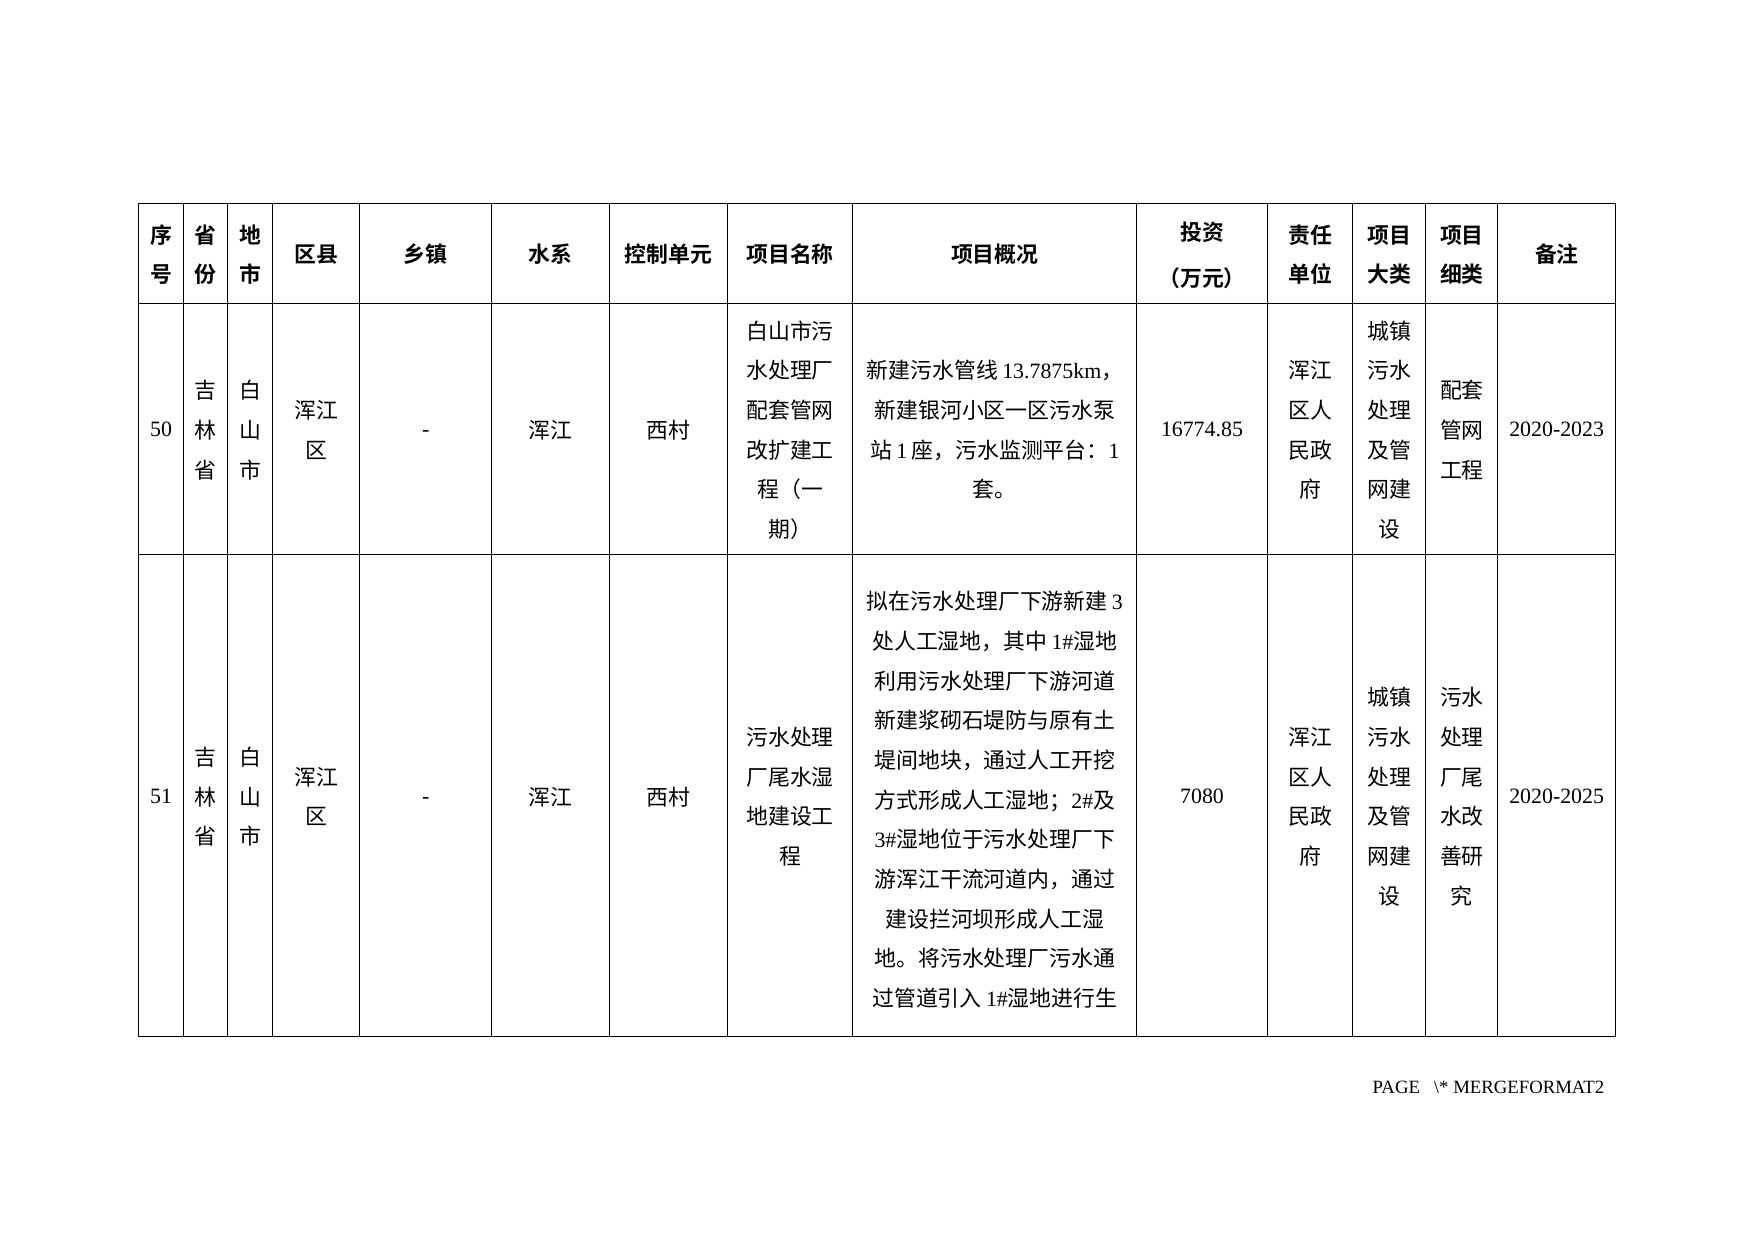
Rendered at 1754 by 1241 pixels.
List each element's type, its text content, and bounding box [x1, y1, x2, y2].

table_cell 白山市 [228, 555, 272, 1036]
table_header 地市 [228, 204, 272, 302]
table_cell - [360, 304, 491, 554]
table_header 项目细类 [1426, 204, 1497, 302]
table_cell 吉林省 [184, 304, 227, 554]
table_cell 浑江区人民政府 [1268, 304, 1352, 554]
table_cell 2020-2023 [1498, 304, 1615, 554]
table_cell 50 [139, 304, 183, 554]
table_cell 浑江区人民政府 [1268, 555, 1352, 1036]
table_cell 白山市 [228, 304, 272, 554]
table_header 项目名称 [728, 204, 852, 302]
table_cell 浑江区 [273, 555, 359, 1036]
table_header 项目大类 [1353, 204, 1425, 302]
table_cell - [360, 555, 491, 1036]
table_cell 浑江 [492, 555, 609, 1036]
table_cell 城镇污水处理及管网建设 [1353, 304, 1425, 554]
table_header 责任单位 [1268, 204, 1352, 302]
table_cell 浑江 [492, 304, 609, 554]
table_cell 16774.85 [1137, 304, 1267, 554]
table_cell 西村 [610, 555, 727, 1036]
table_header 控制单元 [610, 204, 727, 302]
table_cell 西村 [610, 304, 727, 554]
table_header 省份 [184, 204, 227, 302]
table_header 序号 [139, 204, 183, 302]
table_header 水系 [492, 204, 609, 302]
table_cell 新建污水管线13.7875km，新建银河小区一区污水泵站1座，污水监测平台：1套。 [853, 304, 1136, 554]
table_cell 污水处理厂尾水改善研究 [1426, 555, 1497, 1036]
table_cell 白山市污水处理厂配套管网改扩建工程（一期） [728, 304, 852, 554]
table_cell 浑江区 [273, 304, 359, 554]
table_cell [853, 555, 1136, 1036]
table_header 区县 [273, 204, 359, 302]
table_cell 2020-2025 [1498, 555, 1615, 1036]
table_header 备注 [1498, 204, 1615, 302]
table_cell 7080 [1137, 555, 1267, 1036]
table_header 项目概况 [853, 204, 1136, 302]
table_cell 污水处理厂尾水湿地建设工程 [728, 555, 852, 1036]
table_cell 城镇污水处理及管网建设 [1353, 555, 1425, 1036]
table_cell 配套管网工程 [1426, 304, 1497, 554]
table_cell 51 [139, 555, 183, 1036]
table_header 乡镇 [360, 204, 491, 302]
table_cell 吉林省 [184, 555, 227, 1036]
table_header 投资 （万元） [1137, 204, 1267, 302]
